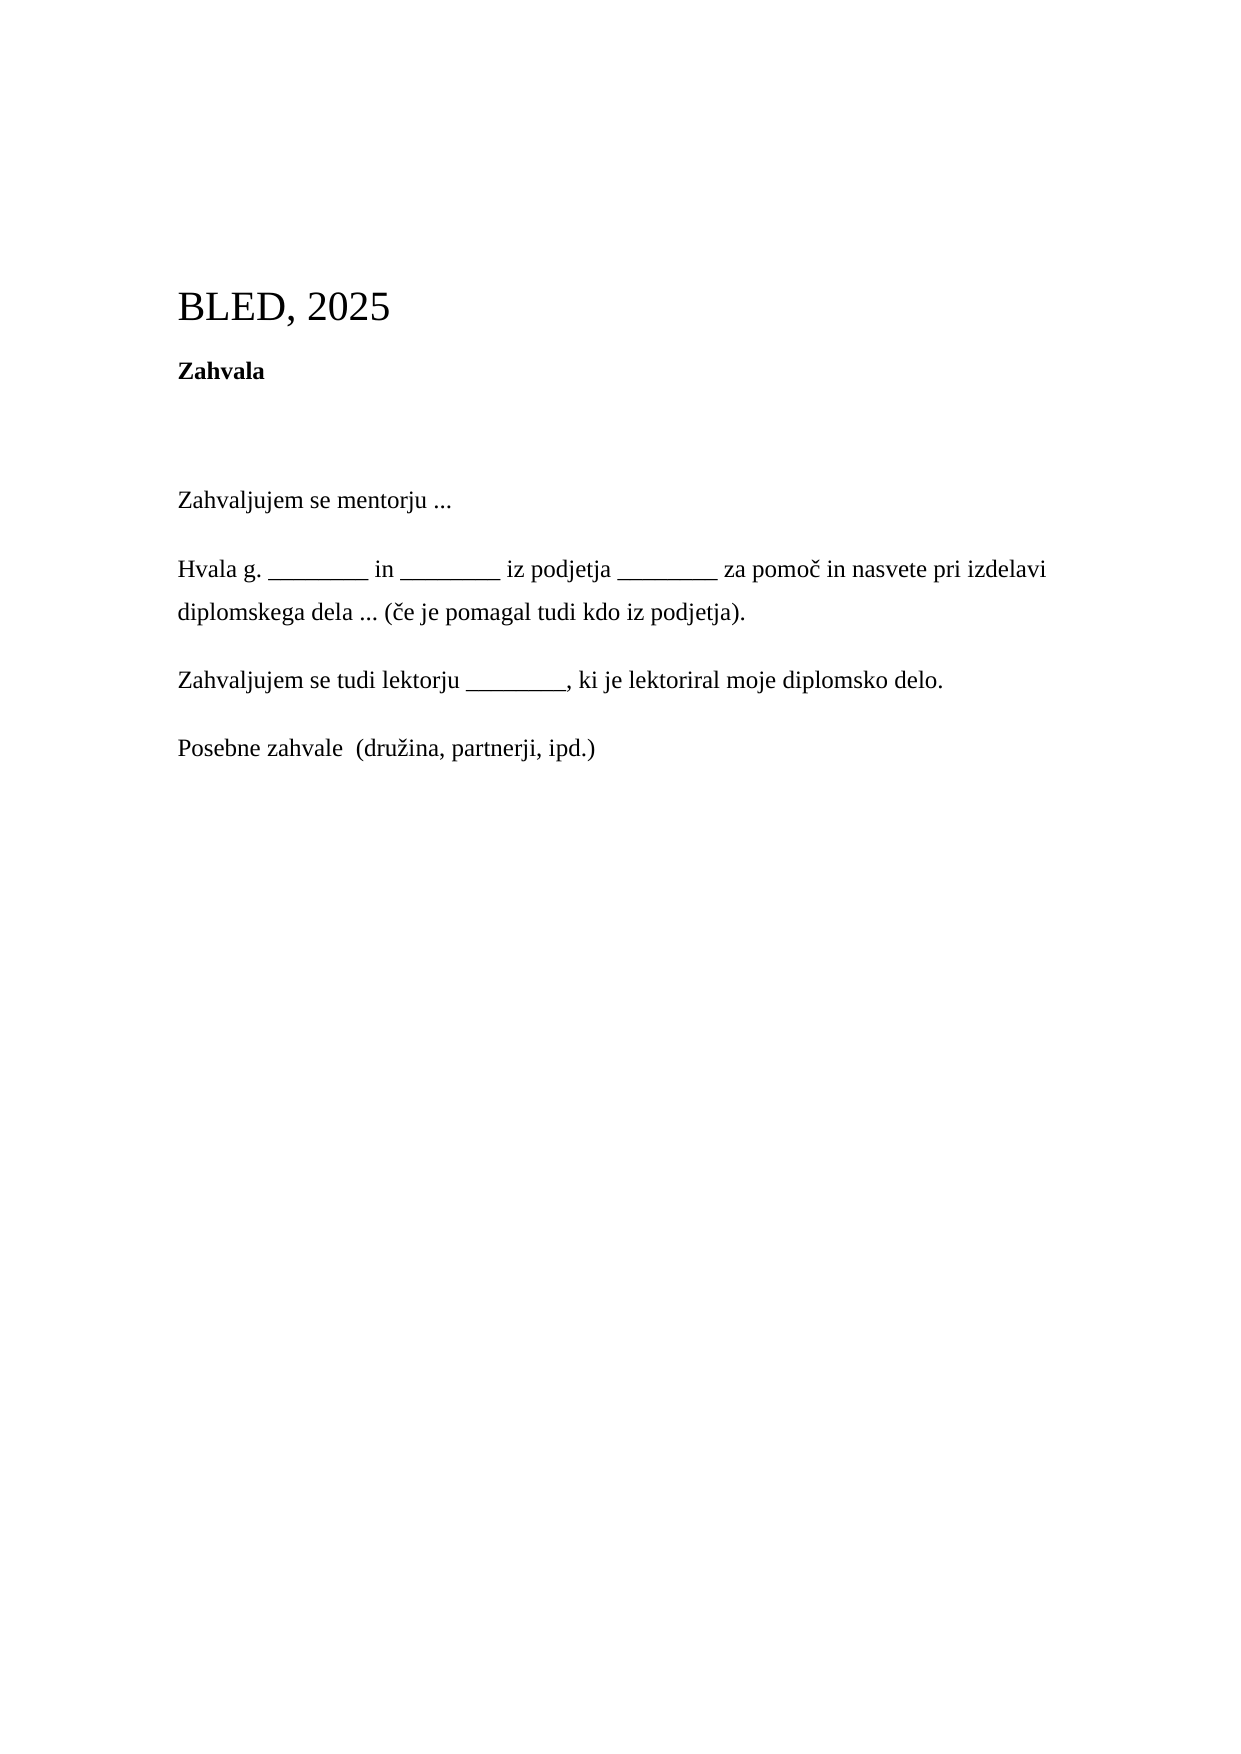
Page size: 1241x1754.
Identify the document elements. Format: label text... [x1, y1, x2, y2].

text BLED, 2025 [177, 282, 1092, 356]
text Zahvaljujem se mentorju ... [177, 486, 1092, 514]
text Posebne zahvale (družina, partnerji, ipd.) [177, 733, 1092, 762]
text Hvala g. ________ in ________ iz podjetja ________ za pomoč in nasvete pri izdelavi diplomskega dela ... (če je pomagal tudi kdo iz podjetja). [177, 554, 1092, 626]
text Zahvala [177, 356, 1092, 385]
text Zahvaljujem se tudi lektorju ________, ki je lektoriral moje diplomsko delo. [177, 665, 1092, 694]
